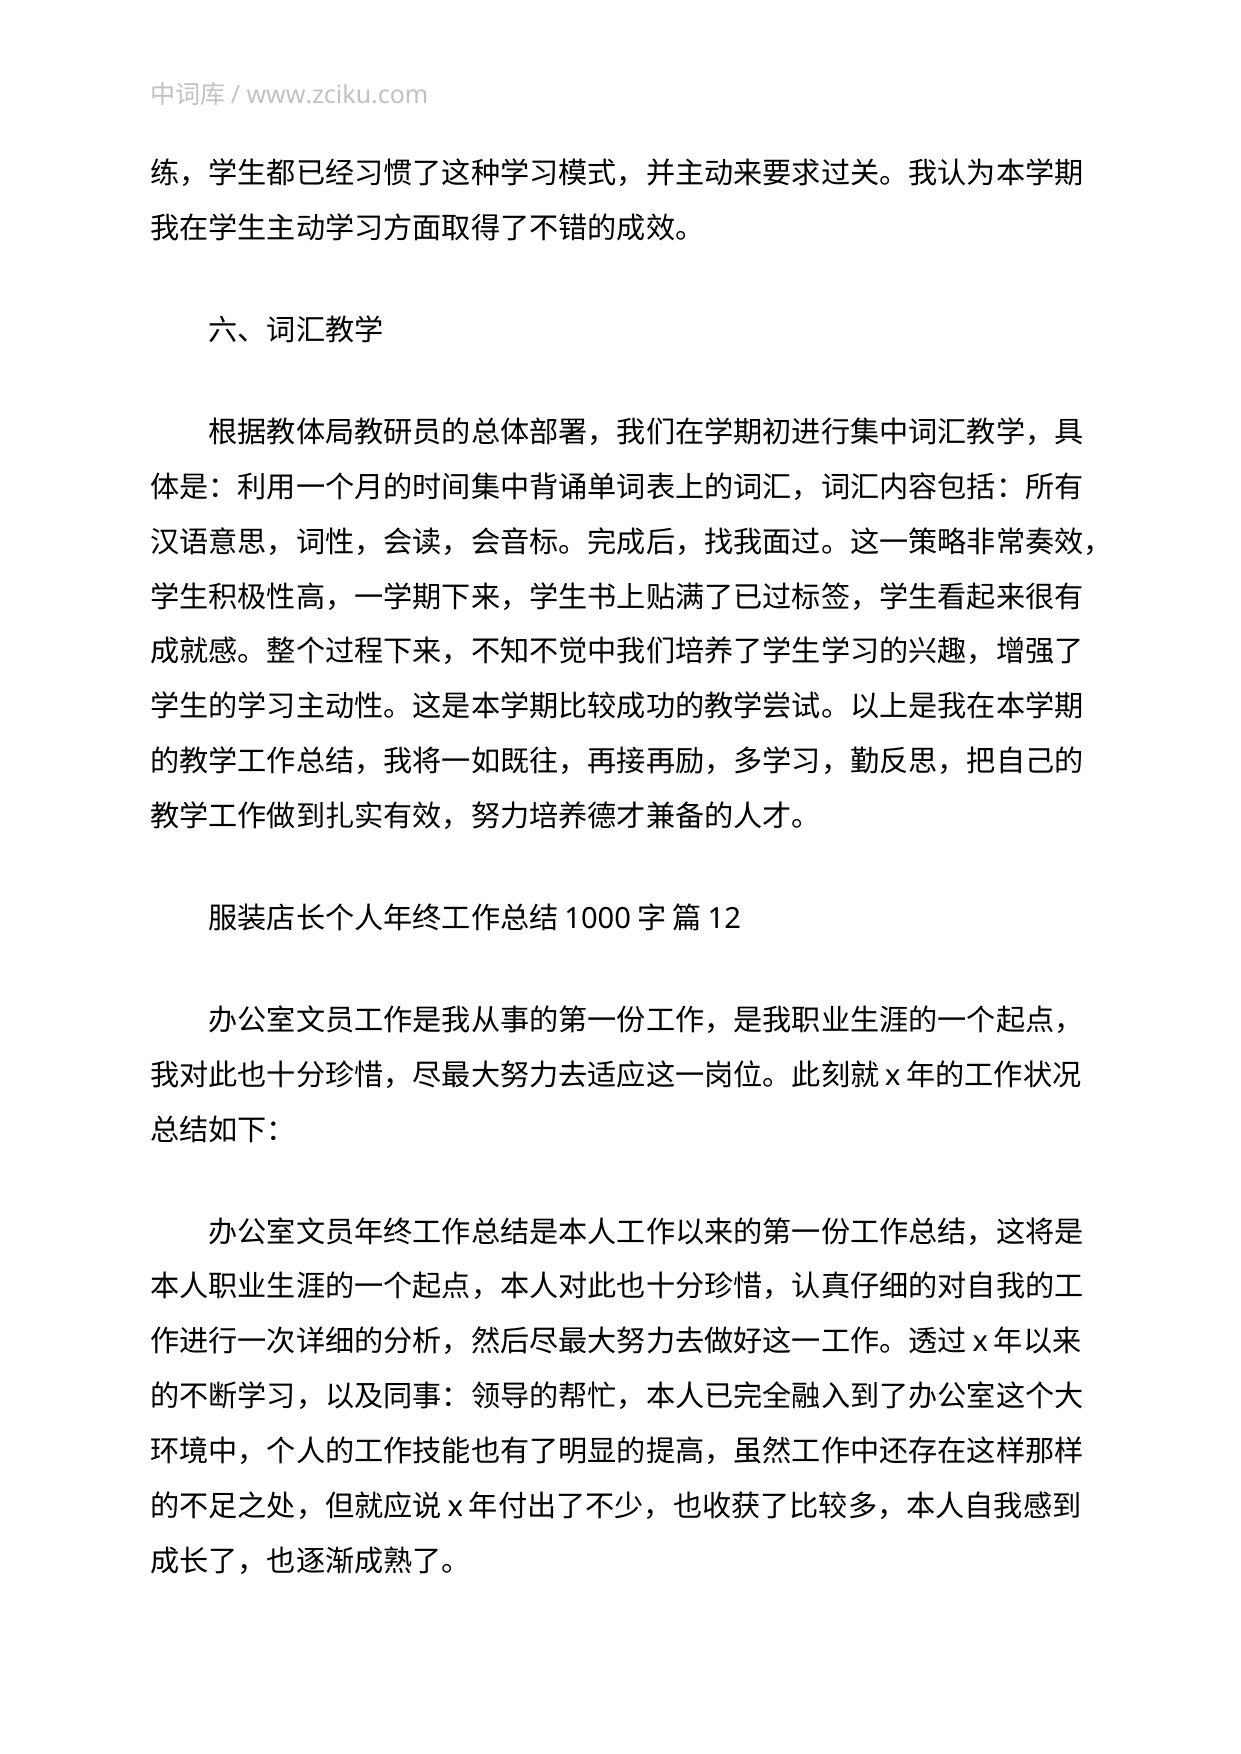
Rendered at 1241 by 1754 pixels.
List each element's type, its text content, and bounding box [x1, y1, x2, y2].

text 办公室文员工作是我从事的第一份工作，是我职业生涯的一个起点，我对此也十分珍惜，尽最大努力去适应这一岗位。此刻就x年的工作状况总结如下： [150, 996, 1090, 1149]
text 六、词汇教学 [150, 307, 1090, 349]
text 办公室文员年终工作总结是本人工作以来的第一份工作总结，这将是本人职业生涯的一个起点，本人对此也十分珍惜，认真仔细的对自我的工作进行一次详细的分析，然后尽最大努力去做好这一工作。透过x年以来的不断学习，以及同事：领导的帮忙，本人已完全融入到了办公室这个大环境中，个人的工作技能也有了明显的提高，虽然工作中还存在这样那样的不足之处，但就应说x年付出了不少，也收获了比较多，本人自我感到成长了，也逐渐成熟了。 [150, 1208, 1090, 1580]
text 服装店长个人年终工作总结1000字 篇12 [150, 894, 1090, 937]
text 根据教体局教研员的总体部署，我们在学期初进行集中词汇教学，具体是：利用一个月的时间集中背诵单词表上的词汇，词汇内容包括：所有汉语意思，词性，会读，会音标。完成后，找我面过。这一策略非常奏效，学生积极性高，一学期下来，学生书上贴满了已过标签，学生看起来很有成就感。整个过程下来，不知不觉中我们培养了学生学习的兴趣，增强了学生的学习主动性。这是本学期比较成功的教学尝试。以上是我在本学期的教学工作总结，我将一如既往，再接再励，多学习，勤反思，把自己的教学工作做到扎实有效，努力培养德才兼备的人才。 [150, 408, 1090, 835]
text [150, 150, 1090, 247]
